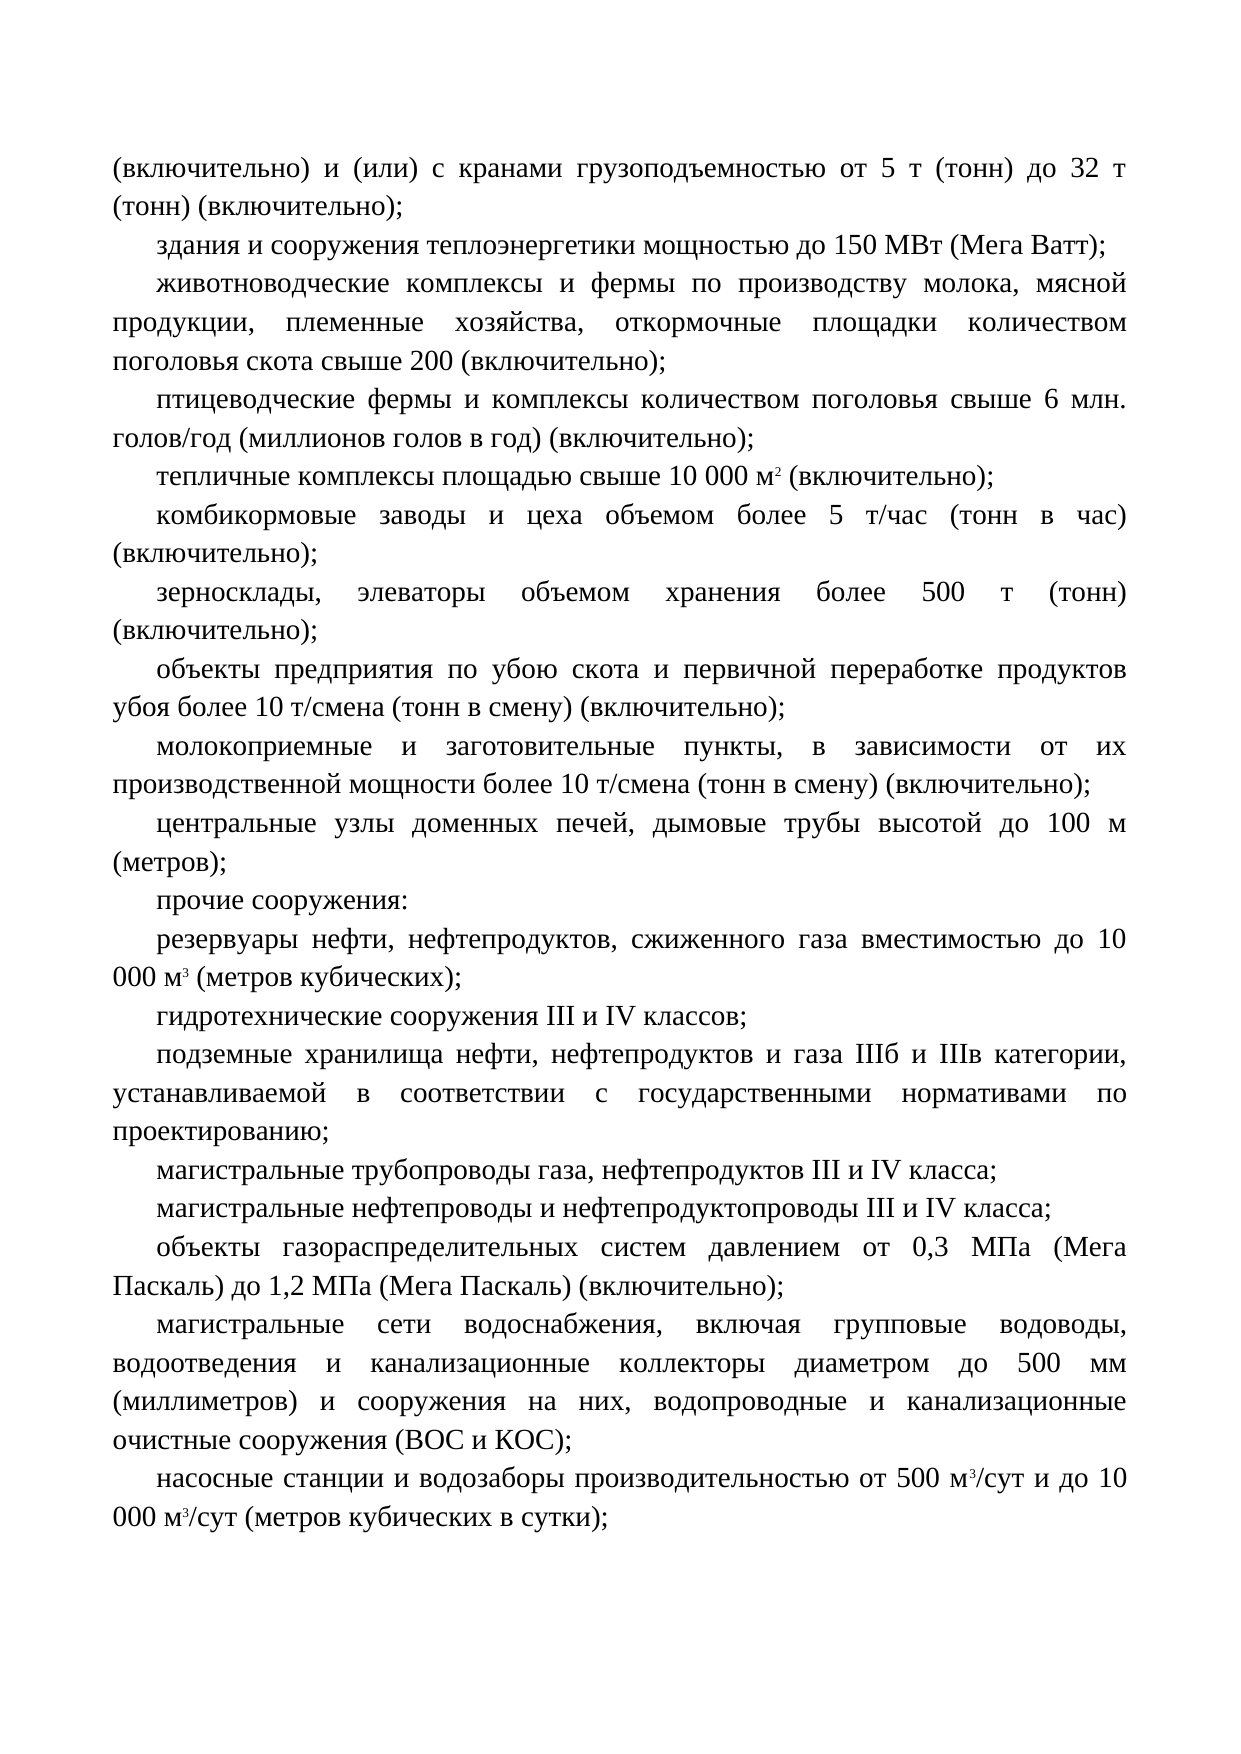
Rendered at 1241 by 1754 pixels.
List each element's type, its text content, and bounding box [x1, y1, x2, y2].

text резервуары нефти, нефтепродуктов, сжиженного газа вместимостью до 10 000 м3 (метров кубических); [112, 921, 1128, 993]
text тепличные комплексы площадью свыше 10 000 м2 (включительно); [112, 458, 1128, 492]
text зерносклады, элеваторы объемом хранения более 500 т (тонн) (включительно); [112, 574, 1128, 646]
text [112, 150, 1128, 222]
text объекты газораспределительных систем давлением от 0,3 МПа (Мега Паскаль) до 1,2 МПа (Мега Паскаль) (включительно); [112, 1229, 1128, 1301]
text насосные станции и водозаборы производительностью от 500 м3/сут и до 10 000 м3/сут (метров кубических в сутки); [112, 1460, 1128, 1532]
text магистральные трубопроводы газа, нефтепродуктов III и IV класса; [112, 1152, 1128, 1186]
text здания и сооружения теплоэнергетики мощностью до 150 МВт (Мега Ватт); [112, 227, 1128, 261]
text магистральные сети водоснабжения, включая групповые водоводы, водоотведения и канализационные коллекторы диаметром до 500 мм (миллиметров) и сооружения на них, водопроводные и канализационные очистные сооружения (ВОС и КОС); [112, 1306, 1128, 1455]
text комбикормовые заводы и цеха объемом более 5 т/час (тонн в час) (включительно); [112, 497, 1128, 569]
text молокоприемные и заготовительные пункты, в зависимости от их производственной мощности более 10 т/смена (тонн в смену) (включительно); [112, 728, 1128, 800]
text объекты предприятия по убою скота и первичной переработке продуктов убоя более 10 т/смена (тонн в смену) (включительно); [112, 651, 1128, 723]
text птицеводческие фермы и комплексы количеством поголовья свыше 6 млн. голов/год (миллионов голов в год) (включительно); [112, 381, 1128, 453]
text центральные узлы доменных печей, дымовые трубы высотой до 100 м (метров); [112, 805, 1128, 877]
text прочие сооружения: [112, 882, 1128, 916]
text гидротехнические сооружения III и IV классов; [112, 998, 1128, 1031]
text подземные хранилища нефти, нефтепродуктов и газа IIIб и IIIв категории, устанавливаемой в соответствии с государственными нормативами по проектированию; [112, 1036, 1128, 1147]
text магистральные нефтепроводы и нефтепродуктопроводы III и IV класса; [112, 1191, 1128, 1224]
text животноводческие комплексы и фермы по производству молока, мясной продукции, племенные хозяйства, откормочные площадки количеством поголовья скота свыше 200 (включительно); [112, 266, 1128, 376]
